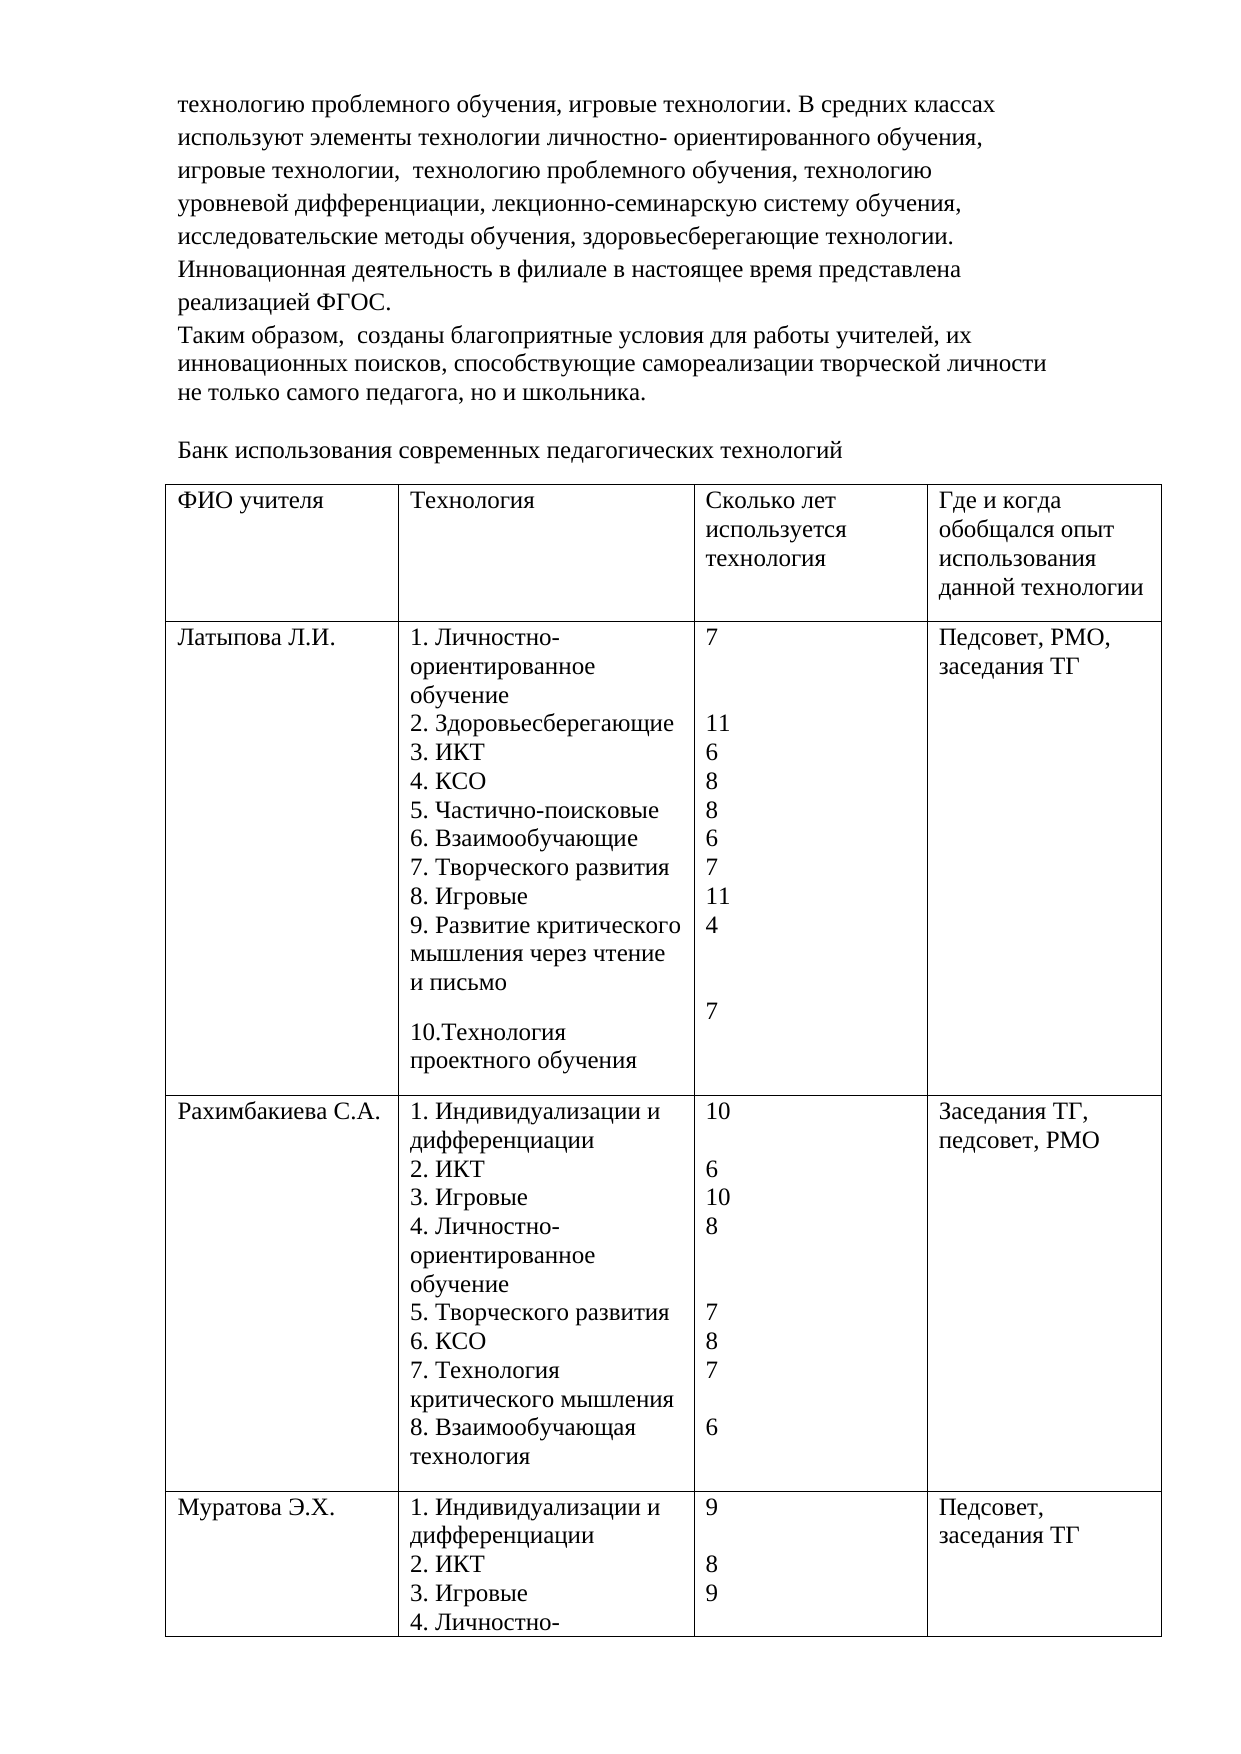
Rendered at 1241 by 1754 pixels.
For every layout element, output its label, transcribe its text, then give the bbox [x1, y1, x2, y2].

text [177, 89, 1048, 316]
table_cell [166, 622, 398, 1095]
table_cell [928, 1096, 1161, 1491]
text Таким образом, созданы благоприятные условия для работы учителей, их инновационных поисков, способствующие самореализации творческой личности не только самого педагога, но и школьника. [177, 320, 1048, 406]
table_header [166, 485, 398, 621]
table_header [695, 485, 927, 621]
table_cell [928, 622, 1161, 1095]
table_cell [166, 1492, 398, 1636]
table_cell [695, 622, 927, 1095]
text Банк использования современных педагогических технологий [177, 435, 1048, 463]
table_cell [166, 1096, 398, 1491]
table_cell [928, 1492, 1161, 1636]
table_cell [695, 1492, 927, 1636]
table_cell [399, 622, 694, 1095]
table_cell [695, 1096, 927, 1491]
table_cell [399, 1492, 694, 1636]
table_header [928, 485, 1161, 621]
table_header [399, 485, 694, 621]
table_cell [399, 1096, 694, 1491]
